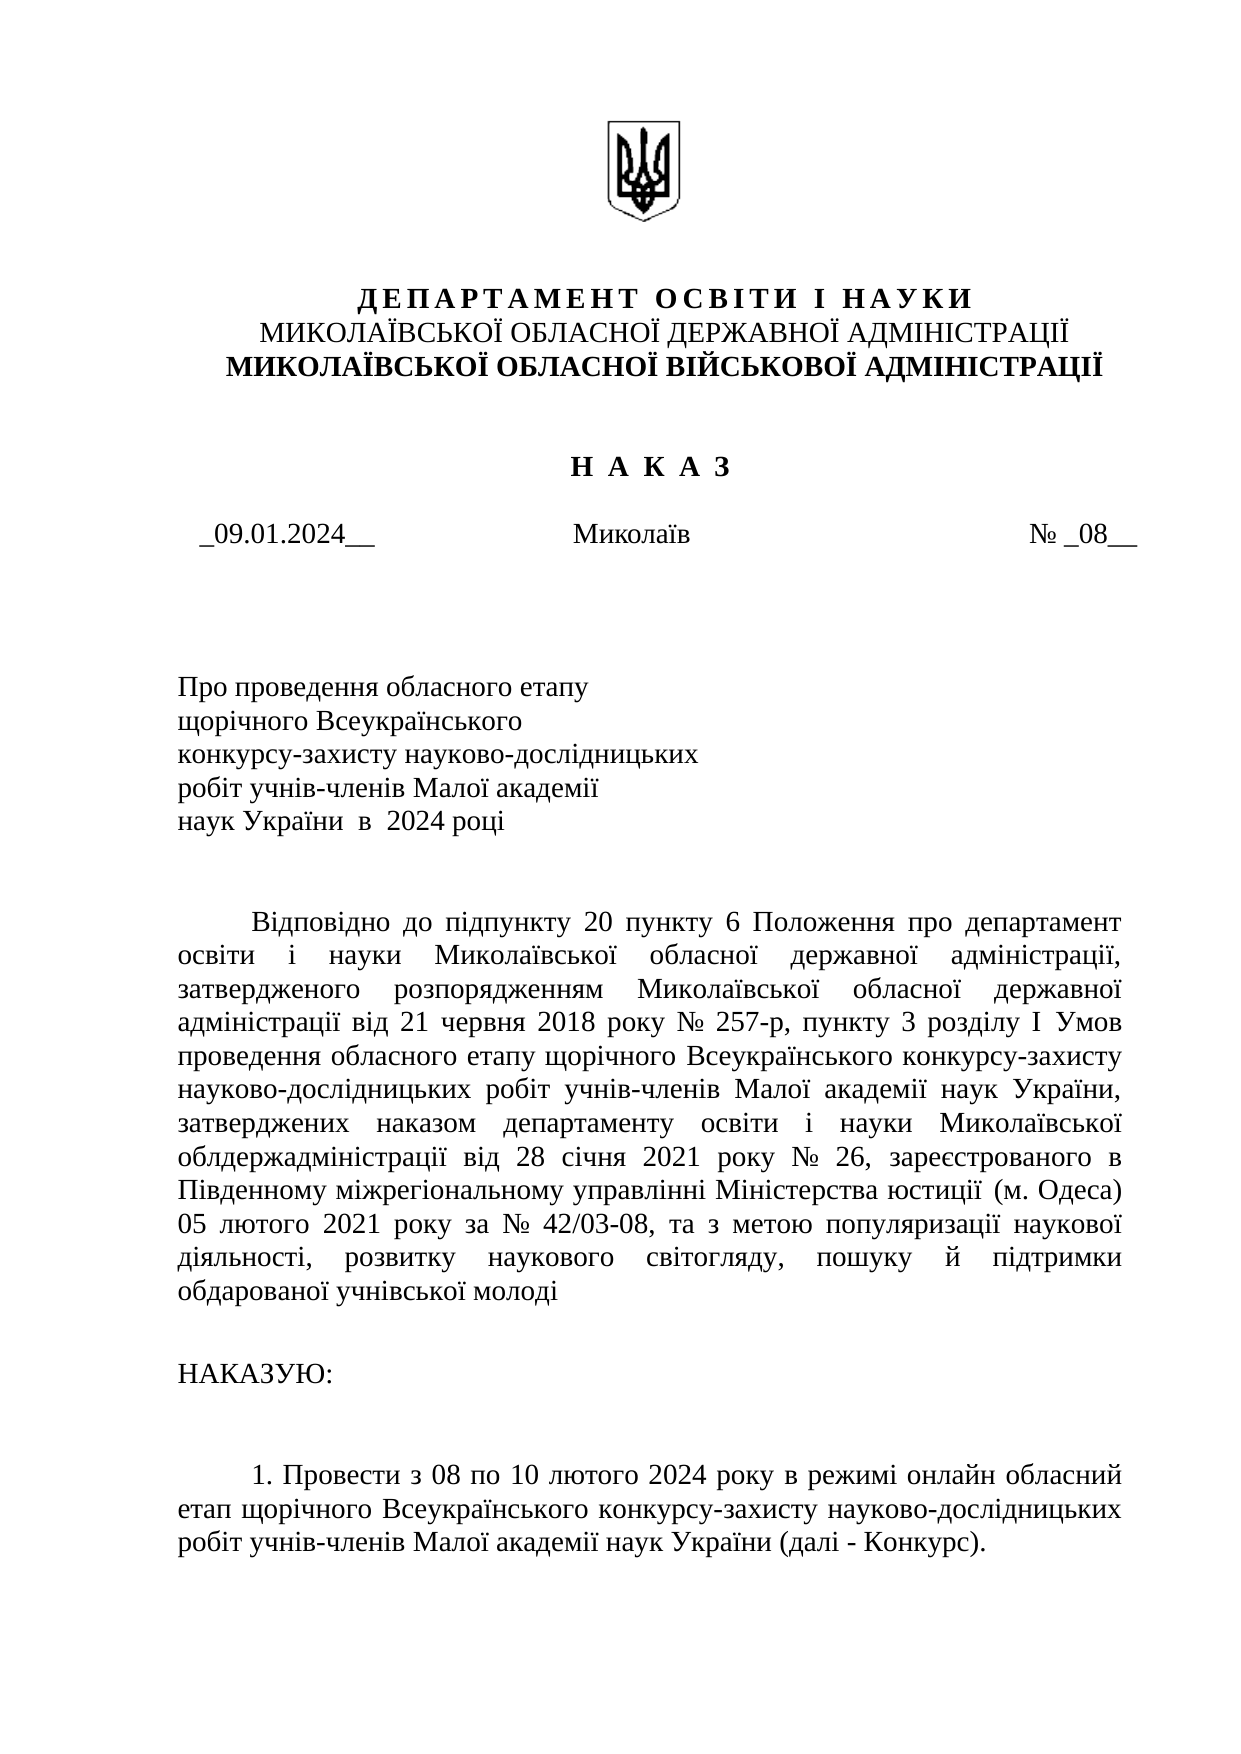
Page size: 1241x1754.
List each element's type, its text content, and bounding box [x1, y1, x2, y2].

table_header Миколаїв [503, 516, 826, 550]
text НАКАЗ [177, 449, 1152, 483]
text конкурсу-захисту науково-дослідницьких [177, 736, 1152, 770]
text 1. Провести з 08 по 10 лютого 2024 року в режимі онлайн обласний етап щорічного Всеукраїнського конкурсу-захисту науково-дослідницьких робіт учнів-членів Малої академії наук України (далі - Конкурс). [177, 1457, 1122, 1558]
text НАКАЗУЮ: [177, 1357, 1122, 1390]
text робіт учнів-членів Малої академії [177, 770, 1152, 803]
text Відповідно до підпункту 20 пункту 6 Положення про департамент освіти і науки Миколаївської обласної державної адміністрації, затвердженого розпорядженням Миколаївської обласної державної адміністрації від 21 червня 2018 року № 257-р, пункту 3 розділу І Умов проведення обласного етапу щорічного Всеукраїнського конкурсу-захисту науково-дослідницьких робіт учнів-членів Малої академії наук України, затверджених наказом департаменту освіти і науки Миколаївської облдержадміністрації від 28 січня 2021 року № 26, зареєстрованого в Південному міжрегіональному управлінні Міністерства юстиції (м. Одеса) 05 лютого 2021 року за № 42/03-08, та з метою популяризації наукової діяльності, розвитку наукового світогляду, пошуку й підтримки обдарованої учнівської молоді [177, 904, 1122, 1306]
text МИКОЛАЇВСЬКОЇ ОБЛАСНОЇ ДЕРЖАВНОЇ АДМІНІСТРАЦІЇ [177, 315, 1152, 349]
text наук України в 2024 році [177, 803, 1152, 837]
text щорічного Всеукраїнського [177, 703, 1152, 736]
text Про проведення обласного етапу [177, 669, 1152, 703]
title МИКОЛАЇВСЬКОЇ ОБЛАСНОЇ ВIЙСЬКОВОЇ АДМІНІСТРАЦІЇ [177, 349, 1152, 382]
table_header № _08__ [826, 516, 1148, 550]
subtitle ДЕПАРТАМЕНТ ОСВІТИ І НАУКИ [177, 282, 1152, 315]
table_header _09.01.2024__ [181, 516, 503, 550]
